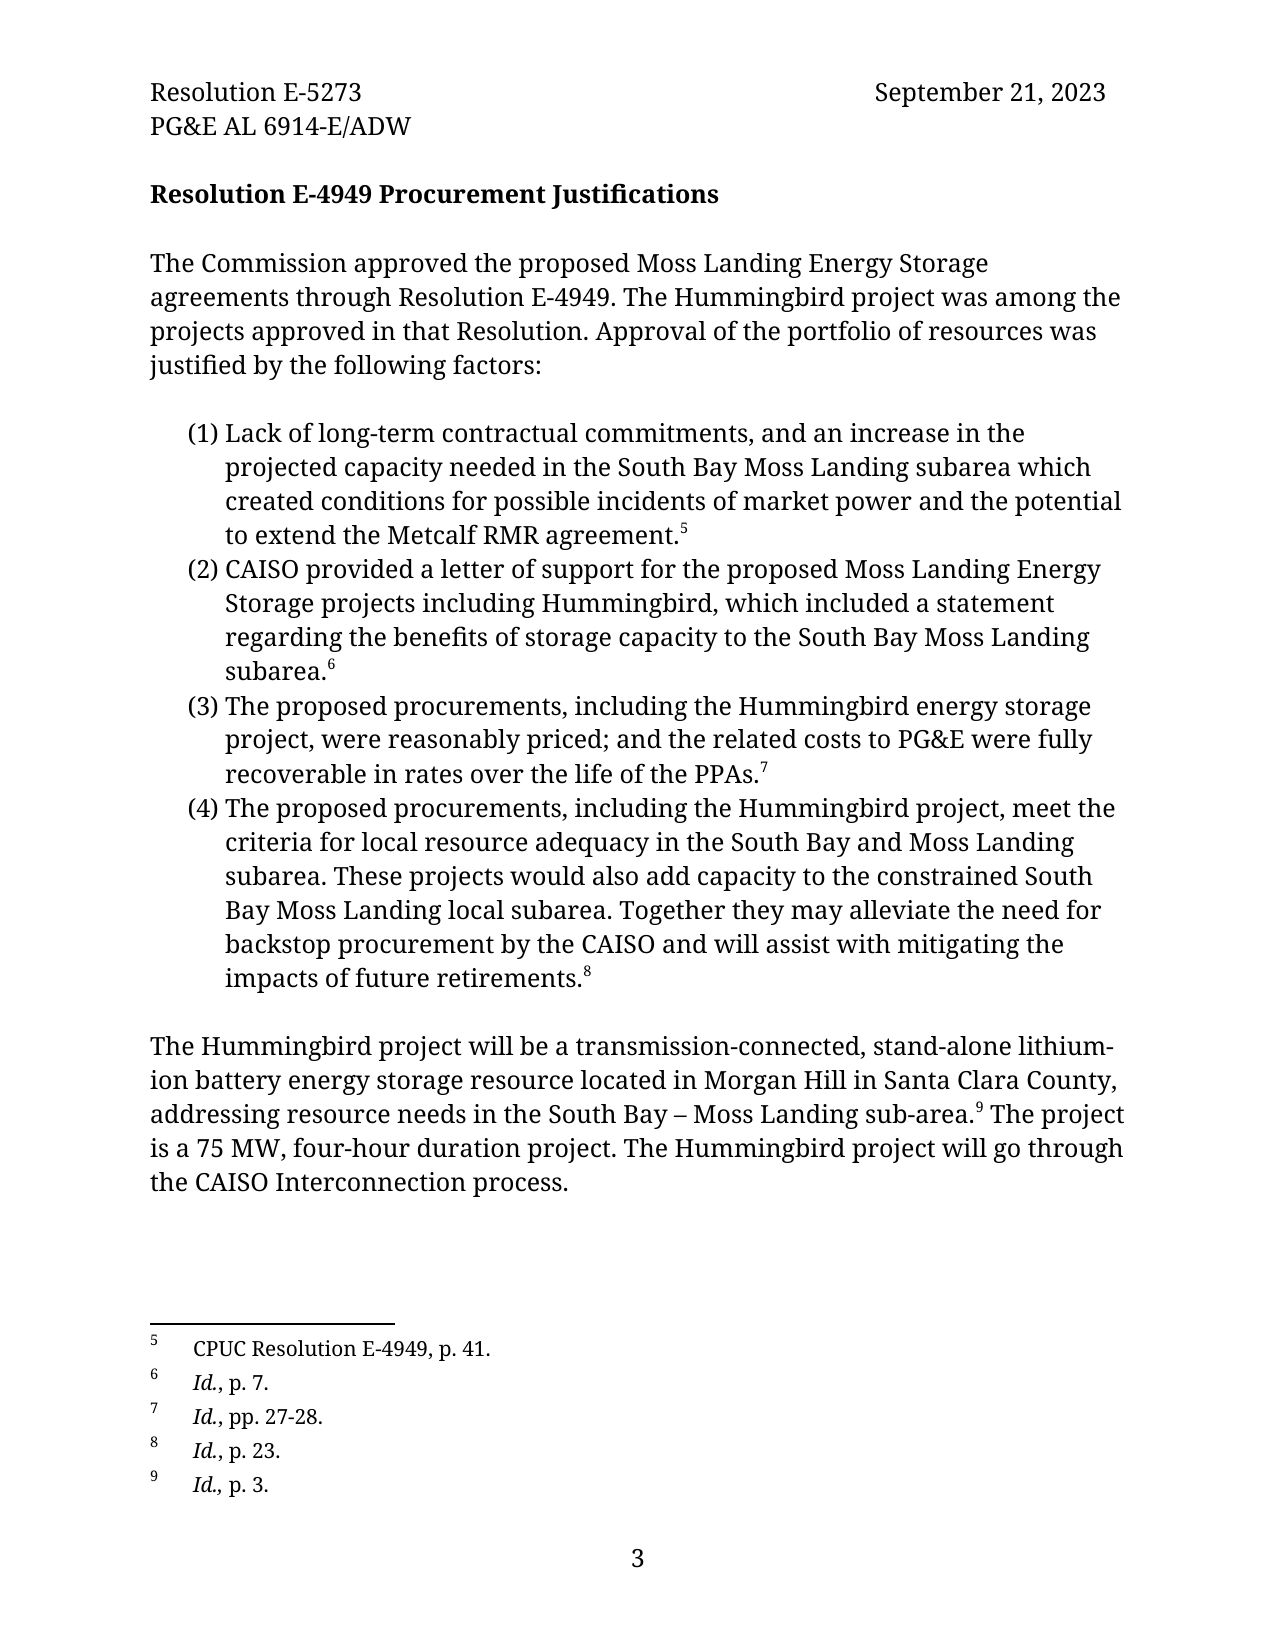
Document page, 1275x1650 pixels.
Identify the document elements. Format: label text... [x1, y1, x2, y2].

text Resolution E-4949 Procurement Justifications [150, 177, 1125, 211]
list CAISO provided a letter of support for the proposed Moss Landing Energy Storage projects including Hummingbird, which included a statement regarding the benefits of storage capacity to the South Bay Moss Landing subarea. [187, 552, 1125, 688]
text The Hummingbird project will be a transmission-connected, stand-alone lithium- ion battery energy storage resource located in Morgan Hill in Santa Clara County, addressing resource needs in the South Bay – Moss Landing sub-area. The project is a 75 MW, four-hour duration project. The Hummingbird project will go through the CAISO Interconnection process. [150, 1029, 1125, 1199]
list The proposed procurements, including the Hummingbird project, meet the criteria for local resource adequacy in the South Bay and Moss Landing subarea. These projects would also add capacity to the constrained South Bay Moss Landing local subarea. Together they may alleviate the need for backstop procurement by the CAISO and will assist with mitigating the impacts of future retirements. [187, 790, 1125, 995]
list The proposed procurements, including the Hummingbird energy storage project, were reasonably priced; and the related costs to PG&E were fully recoverable in rates over the life of the PPAs. [187, 688, 1125, 790]
text The Commission approved the proposed Moss Landing Energy Storage agreements through Resolution E-4949. The Hummingbird project was among the projects approved in that Resolution. Approval of the portfolio of resources was justified by the following factors: [150, 245, 1125, 382]
list Lack of long-term contractual commitments, and an increase in the projected capacity needed in the South Bay Moss Landing subarea which created conditions for possible incidents of market power and the potential to extend the Metcalf RMR agreement. [187, 416, 1125, 552]
